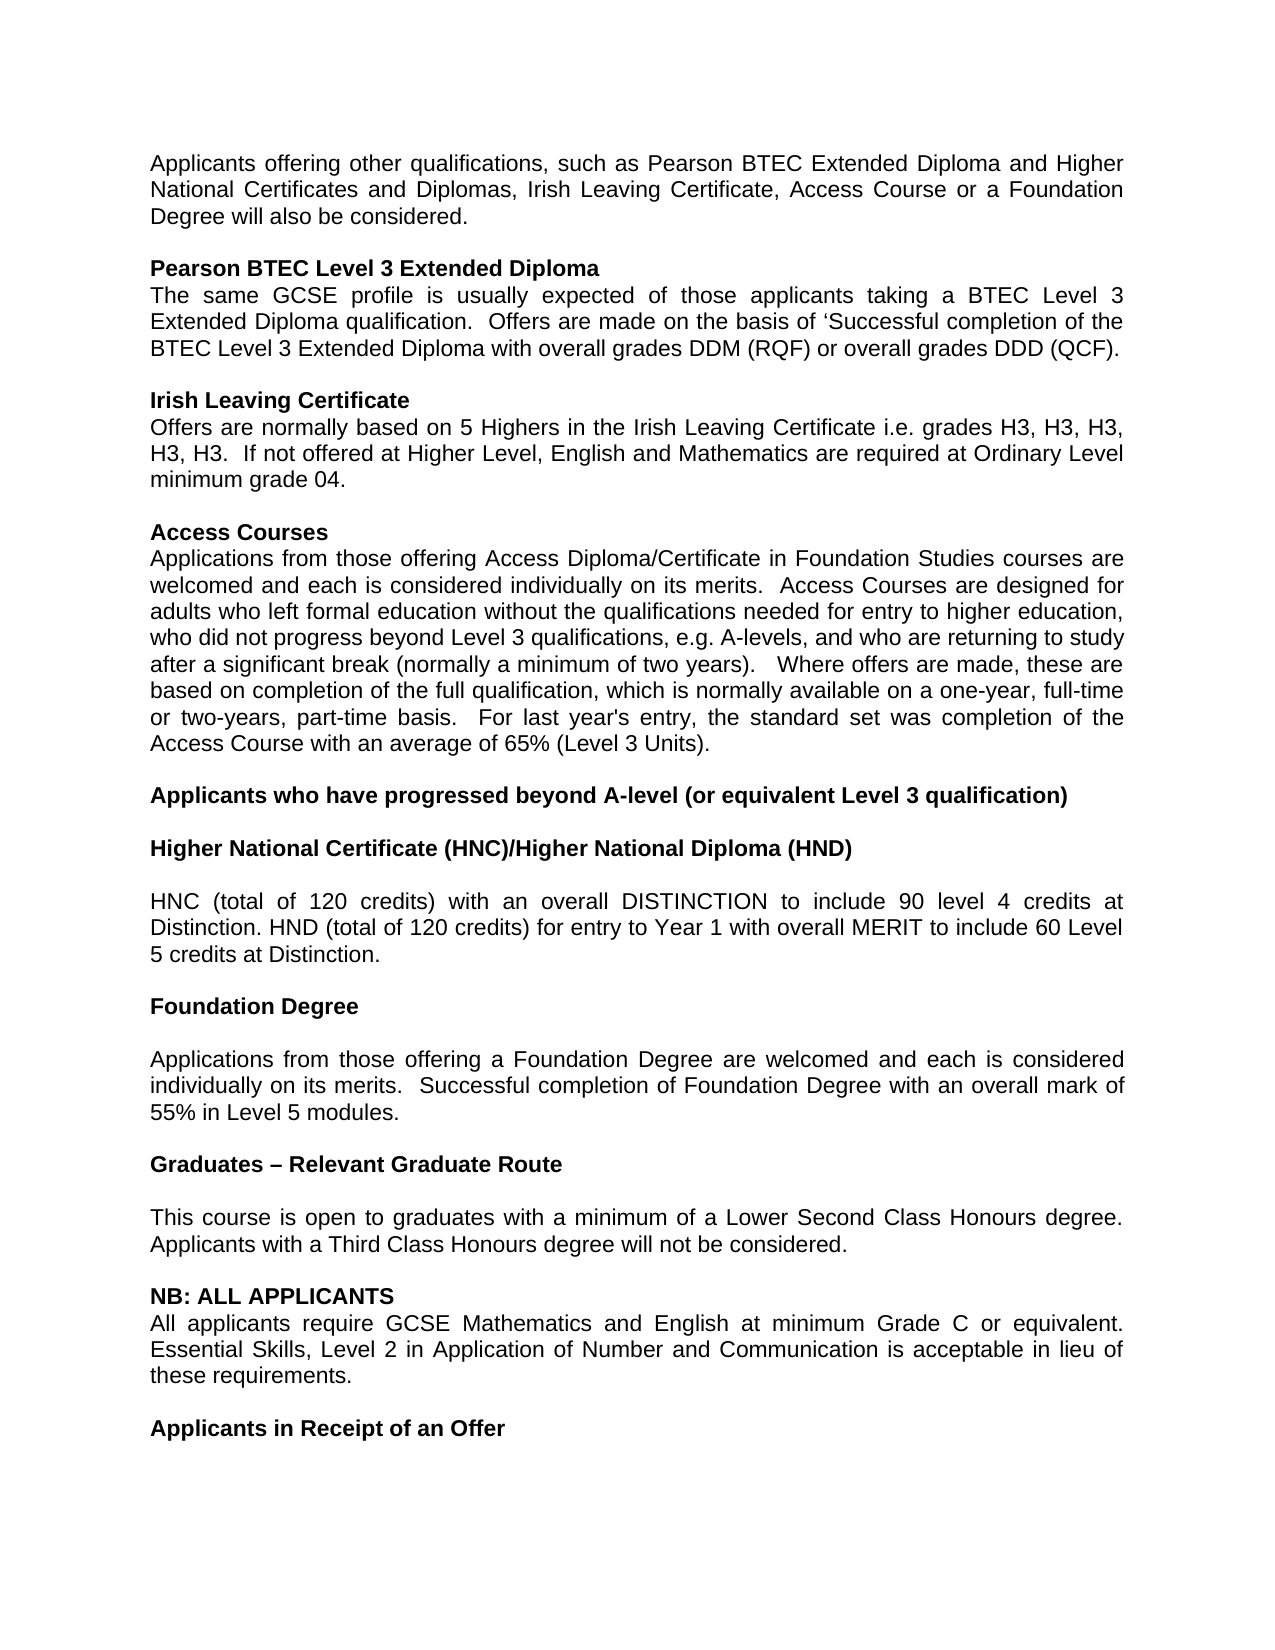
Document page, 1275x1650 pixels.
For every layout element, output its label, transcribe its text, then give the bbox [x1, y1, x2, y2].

text The same GCSE profile is usually expected of those applicants taking a BTEC Level 3 Extended Diploma qualification. Offers are made on the basis of ‘Successful completion of the BTEC Level 3 Extended Diploma with overall grades DDM (RQF) or overall grades DDD (QCF). [150, 282, 1125, 361]
text Pearson BTEC Level 3 Extended Diploma [150, 255, 1125, 282]
text Applications from those offering a Foundation Degree are welcomed and each is considered individually on its merits. Successful completion of Foundation Degree with an overall mark of 55% in Level 5 modules. [150, 1046, 1125, 1125]
text Graduates – Relevant Graduate Route [150, 1151, 1125, 1178]
text Applicants who have progressed beyond A-level (or equivalent Level 3 qualification) [150, 782, 1125, 809]
text Applications from those offering Access Diploma/Certificate in Foundation Studies courses are welcomed and each is considered individually on its merits. Access Courses are designed for adults who left formal education without the qualifications needed for entry to higher education, who did not progress beyond Level 3 qualifications, e.g. A-levels, and who are returning to study after a significant break (normally a minimum of two years). Where offers are made, these are based on completion of the full qualification, which is normally available on a one-year, full-time or two-years, part-time basis. For last year's entry, the standard set was completion of the Access Course with an average of 65% (Level 3 Units). [150, 545, 1125, 756]
text Foundation Degree [150, 993, 1125, 1020]
text Irish Leaving Certificate [150, 387, 1125, 413]
text Access Courses [150, 519, 1125, 545]
text Applicants in Receipt of an Offer [150, 1415, 1125, 1441]
text Higher National Certificate (HNC)/Higher National Diploma (HND) [150, 835, 1125, 862]
text Applicants offering other qualifications, such as Pearson BTEC Extended Diploma and Higher National Certificates and Diplomas, Irish Leaving Certificate, Access Course or a Foundation Degree will also be considered. [150, 150, 1125, 229]
text All applicants require GCSE Mathematics and English at minimum Grade C or equivalent. Essential Skills, Level 2 in Application of Number and Communication is acceptable in lieu of these requirements. [150, 1309, 1125, 1389]
text Offers are normally based on 5 Highers in the Irish Leaving Certificate i.e. grades H3, H3, H3, H3, H3. If not offered at Higher Level, English and Mathematics are required at Ordinary Level minimum grade 04. [150, 413, 1125, 493]
text NB: ALL APPLICANTS [150, 1283, 1125, 1309]
text This course is open to graduates with a minimum of a Lower Second Class Honours degree. Applicants with a Third Class Honours degree will not be considered. [150, 1204, 1125, 1257]
text HNC (total of 120 credits) with an overall DISTINCTION to include 90 level 4 credits at Distinction. HND (total of 120 credits) for entry to Year 1 with overall MERIT to include 60 Level 5 credits at Distinction. [150, 888, 1125, 967]
